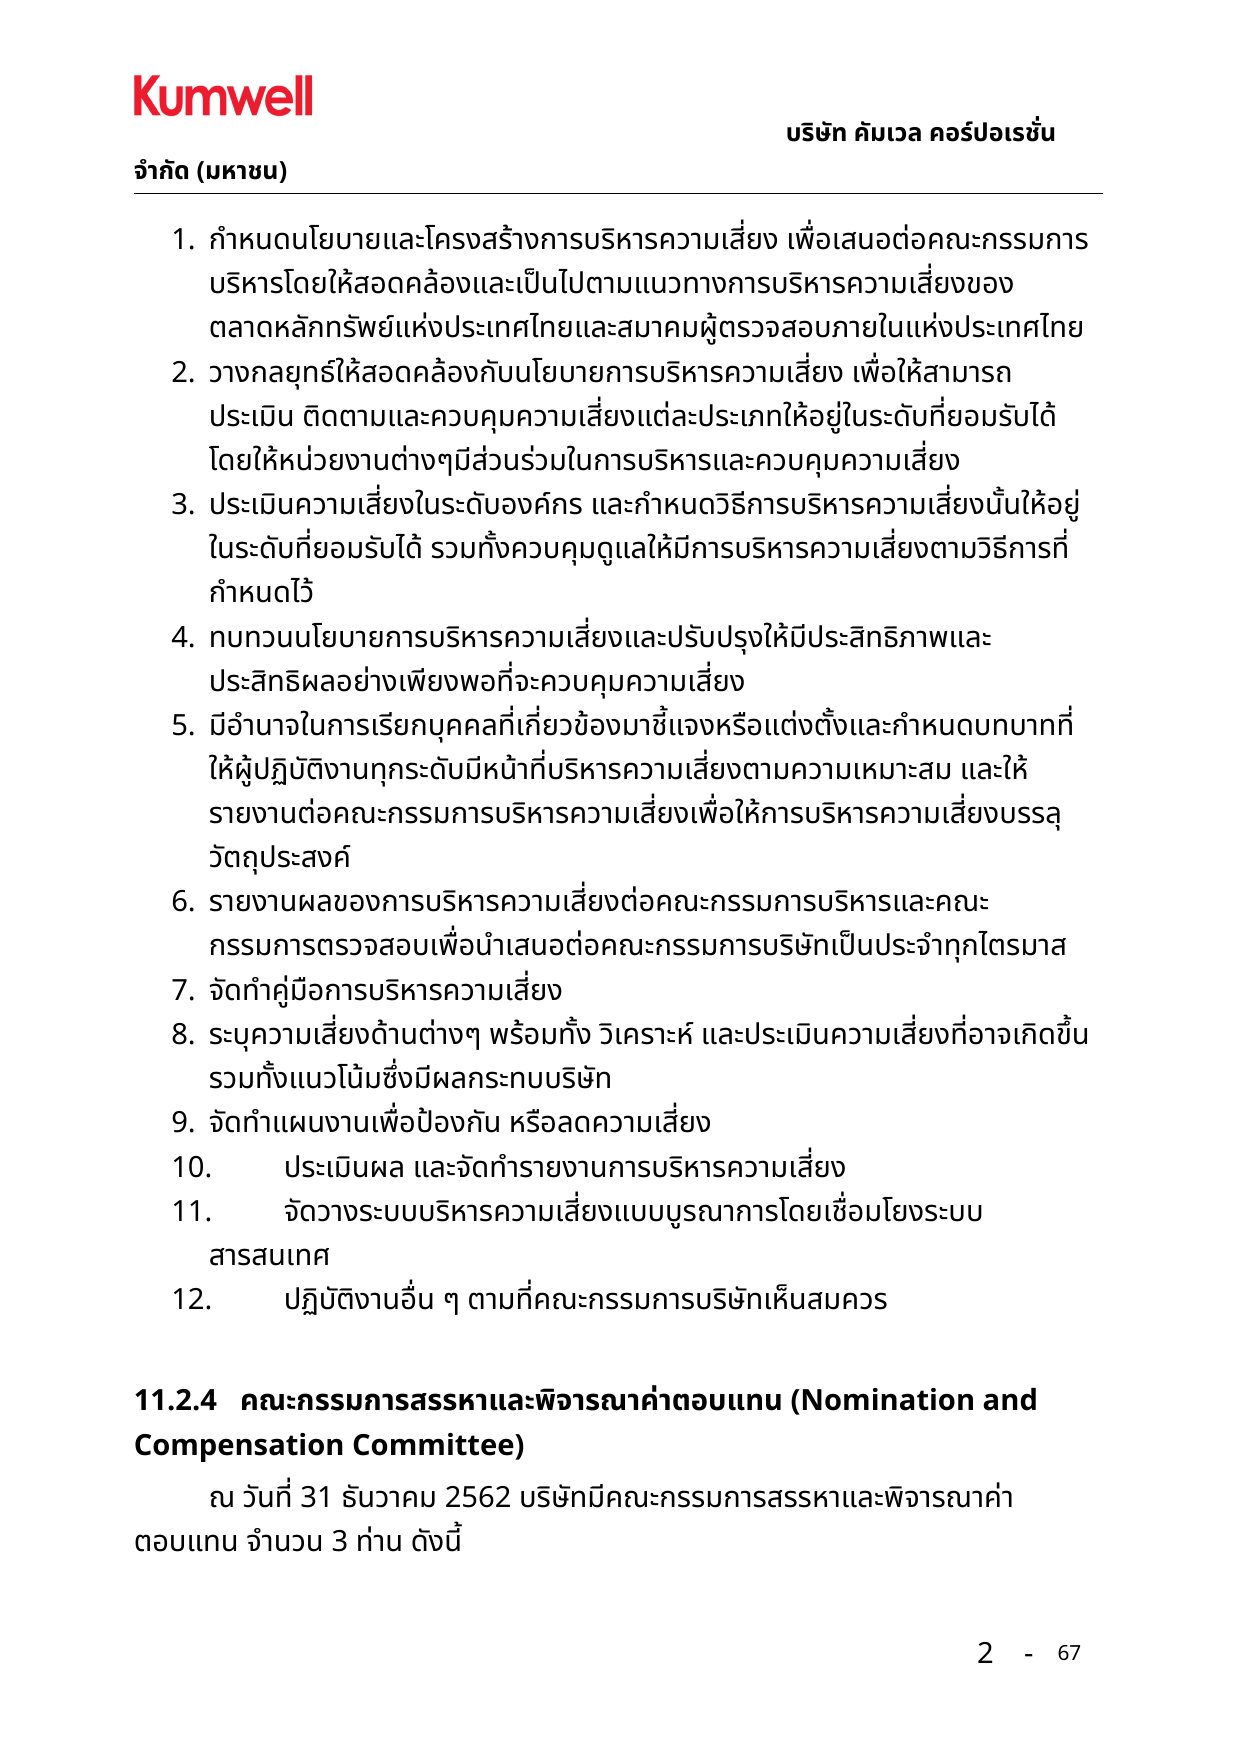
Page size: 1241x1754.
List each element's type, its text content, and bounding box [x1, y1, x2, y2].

list ประเมินผล และจัดทำรายงานการบริหารความเสี่ยง [171, 1146, 1093, 1190]
text 11.2.4 คณะกรรมการสรรหาและพิจารณาค่าตอบแทน (Nomination and Compensation Committee) [133, 1379, 1093, 1463]
list รายงานผลของการบริหารความเสี่ยงต่อคณะกรรมการบริหารและคณะกรรมการตรวจสอบเพื่อนำเสนอต่อคณะกรรมการบริษัทเป็นประจำทุกไตรมาส [171, 881, 1093, 969]
list มีอำนาจในการเรียกบุคคลที่เกี่ยวข้องมาชี้แจงหรือแต่งตั้งและกำหนดบทบาทที่ให้ผู้ปฏิบัติงานทุกระดับมีหน้าที่บริหารความเสี่ยงตามความเหมาะสม และให้รายงานต่อคณะกรรมการบริหารความเสี่ยงเพื่อให้การบริหารความเสี่ยงบรรลุวัตถุประสงค์ [171, 704, 1093, 881]
list ระบุความเสี่ยงด้านต่างๆ พร้อมทั้ง วิเคราะห์ และประเมินความเสี่ยงที่อาจเกิดขึ้น รวมทั้งแนวโน้มซึ่งมีผลกระทบบริษัท [171, 1013, 1093, 1102]
list จัดวางระบบบริหารความเสี่ยงแบบบูรณาการโดยเชื่อมโยงระบบสารสนเทศ [171, 1190, 1093, 1278]
picture [133, 74, 313, 117]
text ณ วันที่ 31 ธันวาคม 2562 บริษัทมีคณะกรรมการสรรหาและพิจารณาค่าตอบแทน จำนวน 3 ท่าน ดังนี้ [133, 1476, 1093, 1564]
list ทบทวนนโยบายการบริหารความเสี่ยงและปรับปรุงให้มีประสิทธิภาพและประสิทธิผลอย่างเพียงพอที่จะควบคุมความเสี่ยง [171, 616, 1093, 704]
list จัดทำคู่มือการบริหารความเสี่ยง [171, 969, 1093, 1013]
list จัดทำแผนงานเพื่อป้องกัน หรือลดความเสี่ยง [171, 1102, 1093, 1146]
list ปฏิบัติงานอื่น ๆ ตามที่คณะกรรมการบริษัทเห็นสมควร [171, 1278, 1093, 1323]
list วางกลยุทธ์ให้สอดคล้องกับนโยบายการบริหารความเสี่ยง เพื่อให้สามารถประเมิน ติดตามและควบคุมความเสี่ยงแต่ละประเภทให้อยู่ในระดับที่ยอมรับได้ โดยให้หน่วยงานต่างๆมีส่วนร่วมในการบริหารและควบคุมความเสี่ยง [171, 351, 1093, 483]
list ประเมินความเสี่ยงในระดับองค์กร และกำหนดวิธีการบริหารความเสี่ยงนั้นให้อยู่ในระดับที่ยอมรับได้ รวมทั้งควบคุมดูแลให้มีการบริหารความเสี่ยงตามวิธีการที่กำหนดไว้ [171, 483, 1093, 616]
list กำหนดนโยบายและโครงสร้างการบริหารความเสี่ยง เพื่อเสนอต่อคณะกรรมการบริหารโดยให้สอดคล้องและเป็นไปตามแนวทางการบริหารความเสี่ยงของตลาดหลักทรัพย์แห่งประเทศไทยและสมาคมผู้ตรวจสอบภายในแห่งประเทศไทย [171, 219, 1093, 351]
